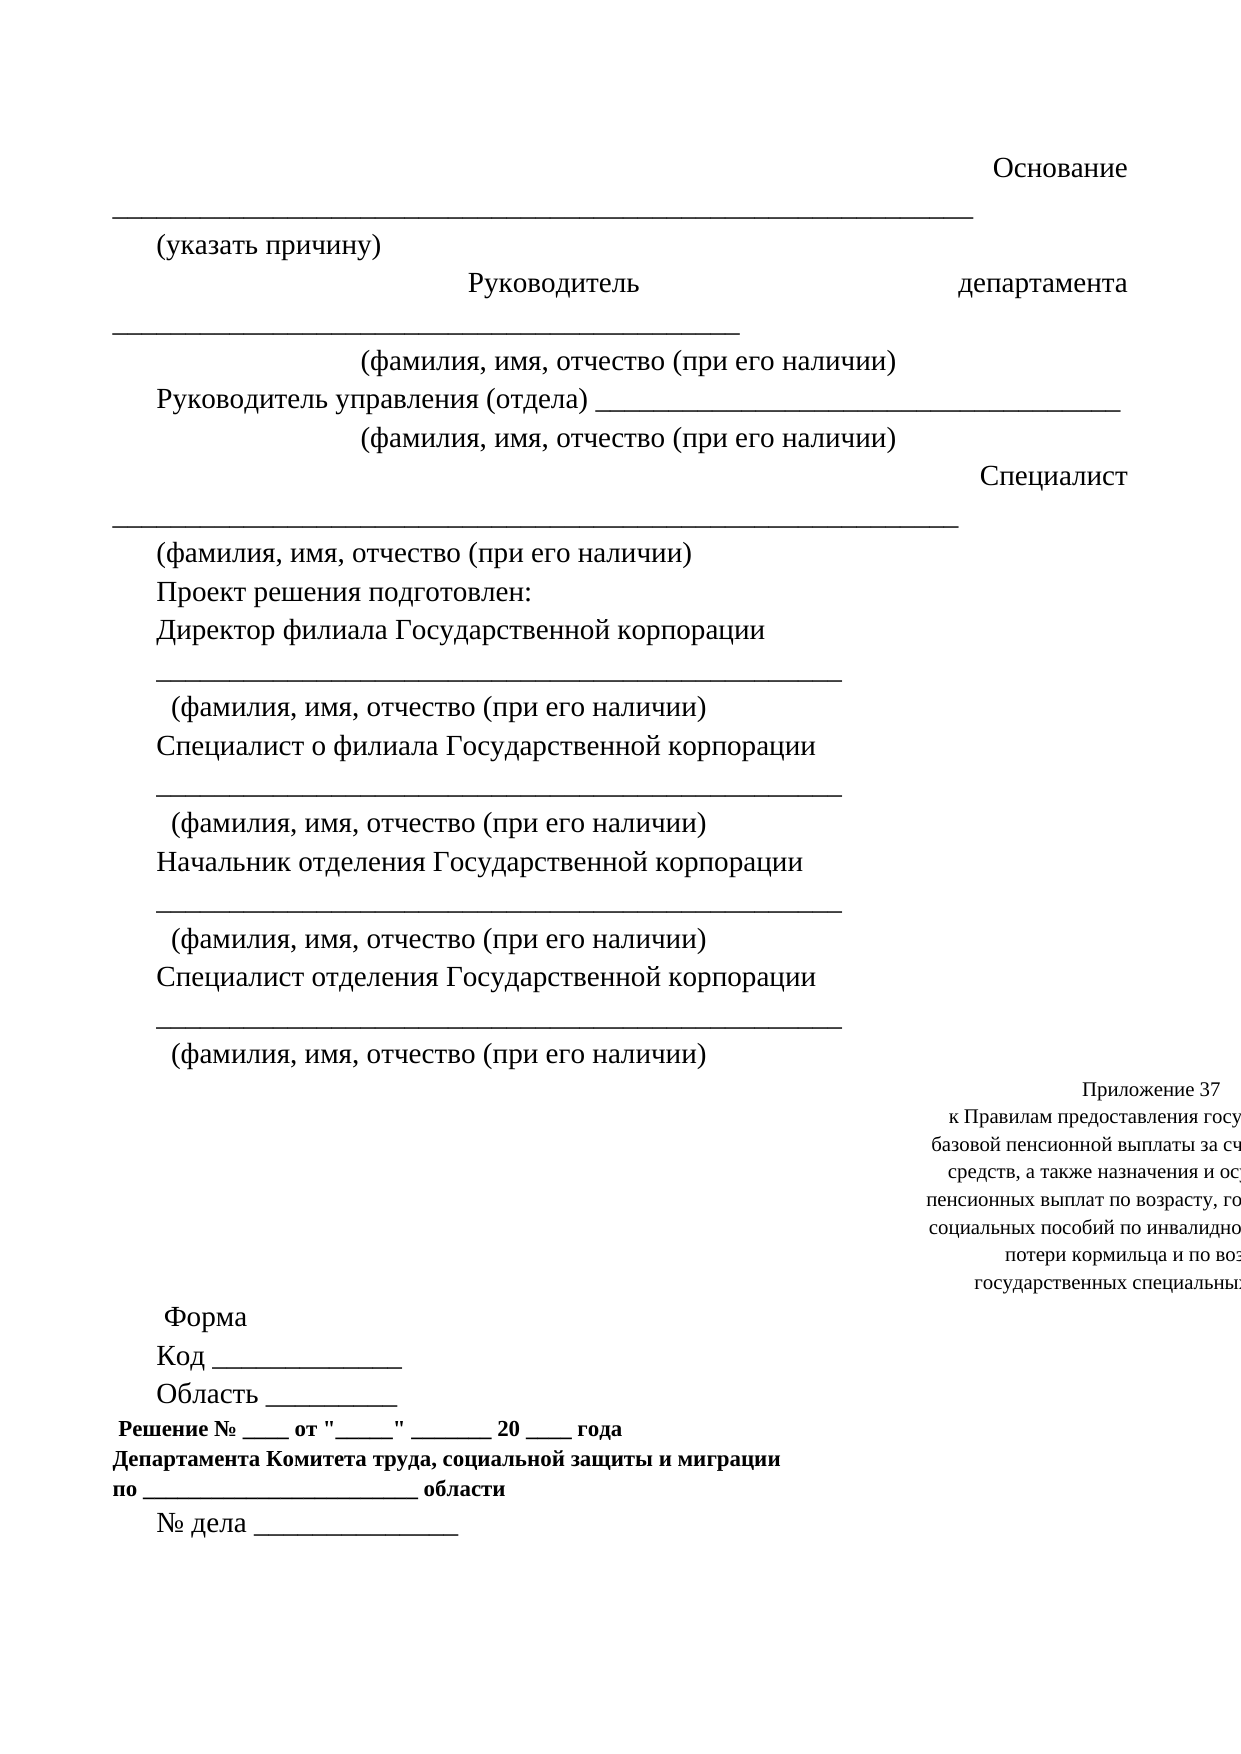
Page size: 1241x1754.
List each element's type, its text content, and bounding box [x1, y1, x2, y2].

text Форма [112, 1299, 1128, 1333]
text (фамилия, имя, отчество (при его наличии) [112, 921, 1128, 954]
text Специалист отделения Государственной корпорации [112, 959, 1128, 993]
text Решение № ____ от "_____" _______ 20 ____ года Департамента Комитета труда, социальной защиты и миграции по ________________________ области [112, 1415, 1128, 1502]
text Специалист __________________________________________________________ [112, 458, 1128, 530]
text Область _________ [112, 1376, 1128, 1410]
text (фамилия, имя, отчество (при его наличии) [112, 535, 1128, 569]
text № дела ______________ [112, 1506, 1128, 1539]
text (фамилия, имя, отчество (при его наличии) [112, 689, 1128, 723]
text _______________________________________________ [112, 998, 1128, 1031]
text Специалист о филиала Государственной корпорации [112, 728, 1128, 762]
text (фамилия, имя, отчество (при его наличии) [112, 1036, 1128, 1070]
text Директор филиала Государственной корпорации [112, 612, 1128, 646]
text _______________________________________________ [112, 651, 1128, 684]
text (фамилия, имя, отчество (при его наличии) [112, 343, 1128, 376]
text Проект решения подготовлен: [112, 574, 1128, 607]
text _______________________________________________ [112, 882, 1128, 916]
text Основание ___________________________________________________________ [112, 150, 1128, 222]
text Руководитель департамента ___________________________________________ [112, 266, 1128, 338]
text Руководитель управления (отдела) ____________________________________ [112, 381, 1128, 415]
text Начальник отделения Государственной корпорации [112, 844, 1128, 877]
text (фамилия, имя, отчество (при его наличии) [112, 420, 1128, 453]
text (фамилия, имя, отчество (при его наличии) [112, 805, 1128, 839]
text Код _____________ [112, 1338, 1128, 1371]
text _______________________________________________ [112, 767, 1128, 800]
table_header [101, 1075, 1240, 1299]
text (указать причину) [112, 227, 1128, 261]
